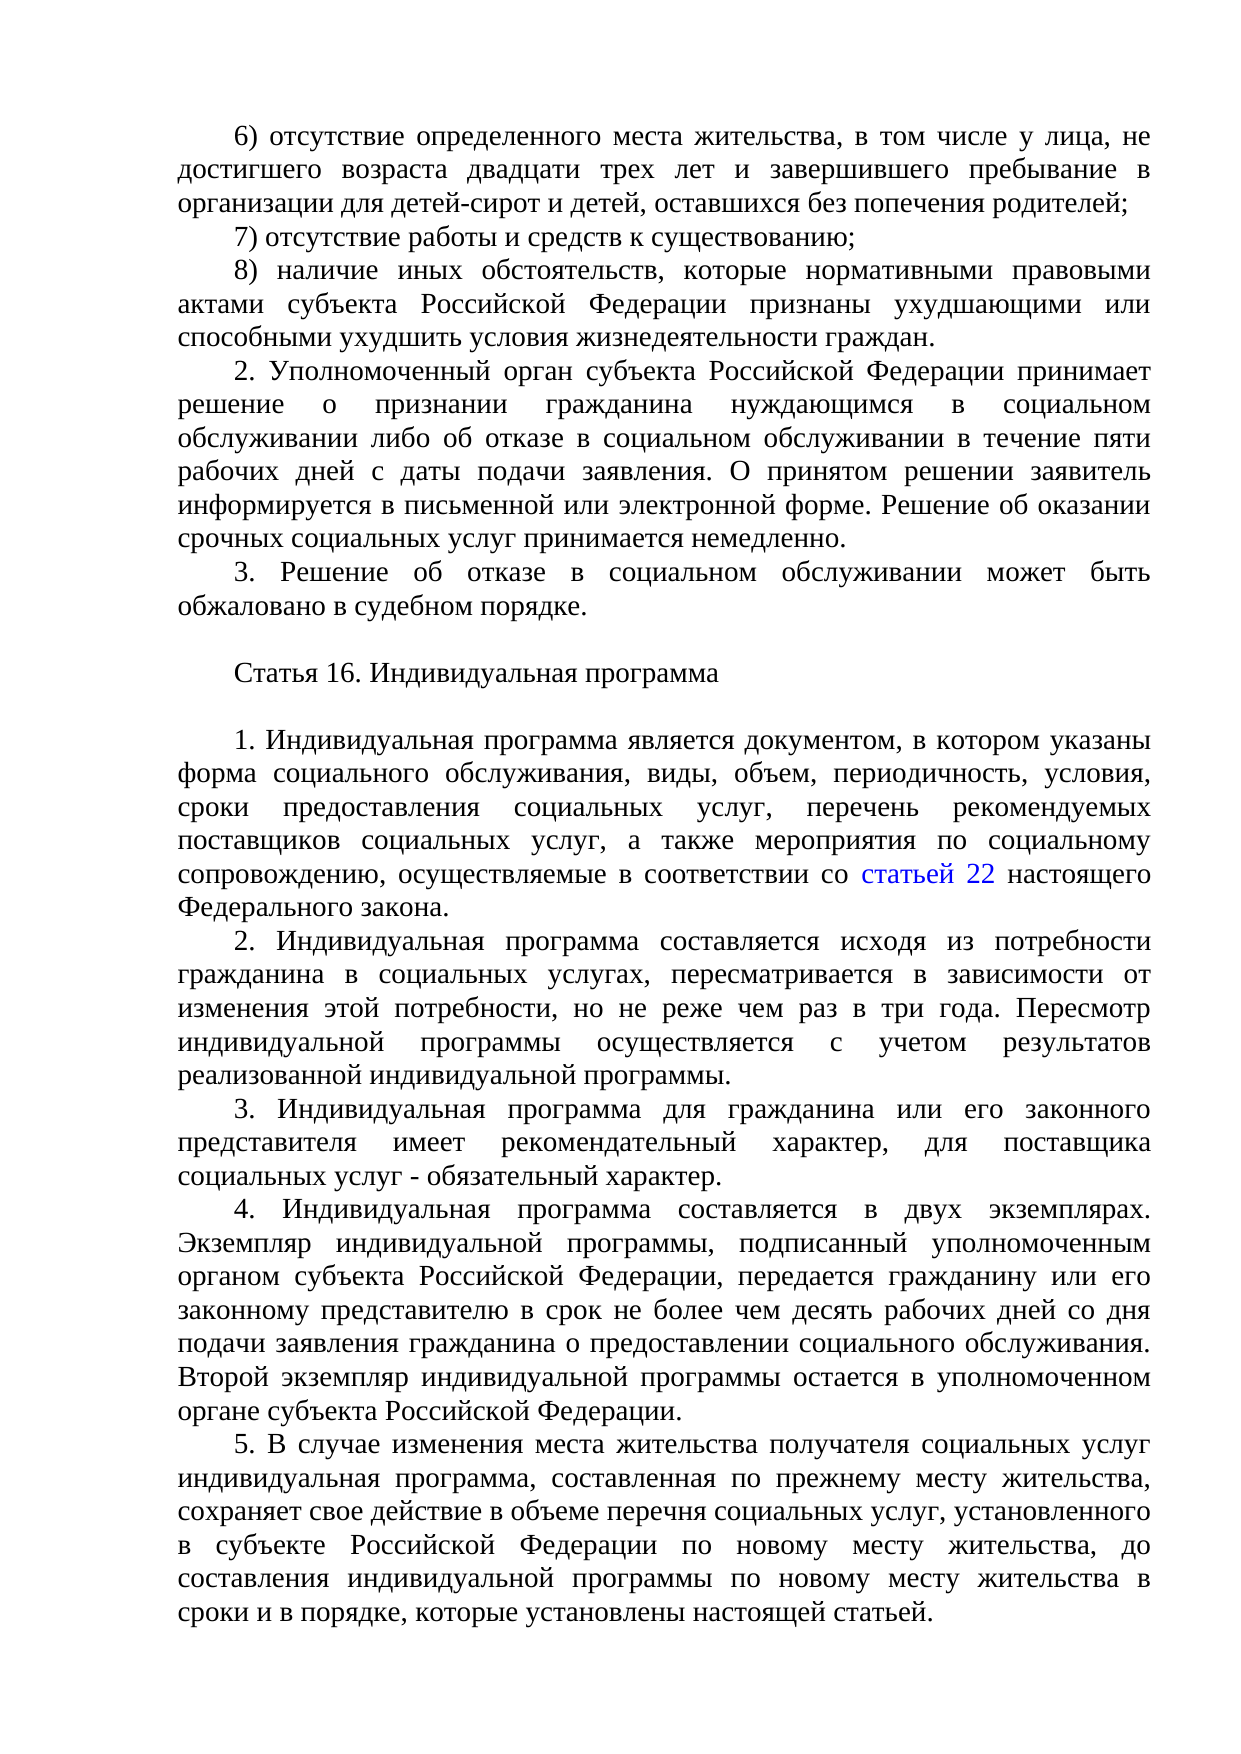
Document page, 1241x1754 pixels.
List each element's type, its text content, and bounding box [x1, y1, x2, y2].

text 3. Решение об отказе в социальном обслуживании может быть обжаловано в судебном порядке. [177, 554, 1152, 621]
text 2. Уполномоченный орган субъекта Российской Федерации принимает решение о признании гражданина нуждающимся в социальном обслуживании либо об отказе в социальном обслуживании в течение пяти рабочих дней с даты подачи заявления. О принятом решении заявитель информируется в письменной или электронной форме. Решение об оказании срочных социальных услуг принимается немедленно. [177, 353, 1152, 554]
text 5. В случае изменения места жительства получателя социальных услуг индивидуальная программа, составленная по прежнему месту жительства, сохраняет свое действие в объеме перечня социальных услуг, установленного в субъекте Российской Федерации по новому месту жительства, до составления индивидуальной программы по новому месту жительства в сроки и в порядке, которые установлены настоящей статьей. [177, 1426, 1152, 1627]
text 7) отсутствие работы и средств к существованию; [177, 219, 1152, 252]
text 6) отсутствие определенного места жительства, в том числе у лица, не достигшего возраста двадцати трех лет и завершившего пребывание в организации для детей-сирот и детей, оставшихся без попечения родителей; [177, 118, 1152, 219]
text 2. Индивидуальная программа составляется исходя из потребности гражданина в социальных услугах, пересматривается в зависимости от изменения этой потребности, но не реже чем раз в три года. Пересмотр индивидуальной программы осуществляется с учетом результатов реализованной индивидуальной программы. [177, 923, 1152, 1091]
text 8) наличие иных обстоятельств, которые нормативными правовыми актами субъекта Российской Федерации признаны ухудшающими или способными ухудшить условия жизнедеятельности граждан. [177, 252, 1152, 353]
text 1. Индивидуальная программа является документом, в котором указаны форма социального обслуживания, виды, объем, периодичность, условия, сроки предоставления социальных услуг, перечень рекомендуемых поставщиков социальных услуг, а также мероприятия по социальному сопровождению, осуществляемые в соответствии со статьей 22 настоящего Федерального закона. [177, 722, 1152, 923]
text 4. Индивидуальная программа составляется в двух экземплярах. Экземпляр индивидуальной программы, подписанный уполномоченным органом субъекта Российской Федерации, передается гражданину или его законному представителю в срок не более чем десять рабочих дней со дня подачи заявления гражданина о предоставлении социального обслуживания. Второй экземпляр индивидуальной программы остается в уполномоченном органе субъекта Российской Федерации. [177, 1191, 1152, 1426]
text Статья 16. Индивидуальная программа [177, 655, 1152, 688]
text 3. Индивидуальная программа для гражданина или его законного представителя имеет рекомендательный характер, для поставщика социальных услуг - обязательный характер. [177, 1091, 1152, 1191]
